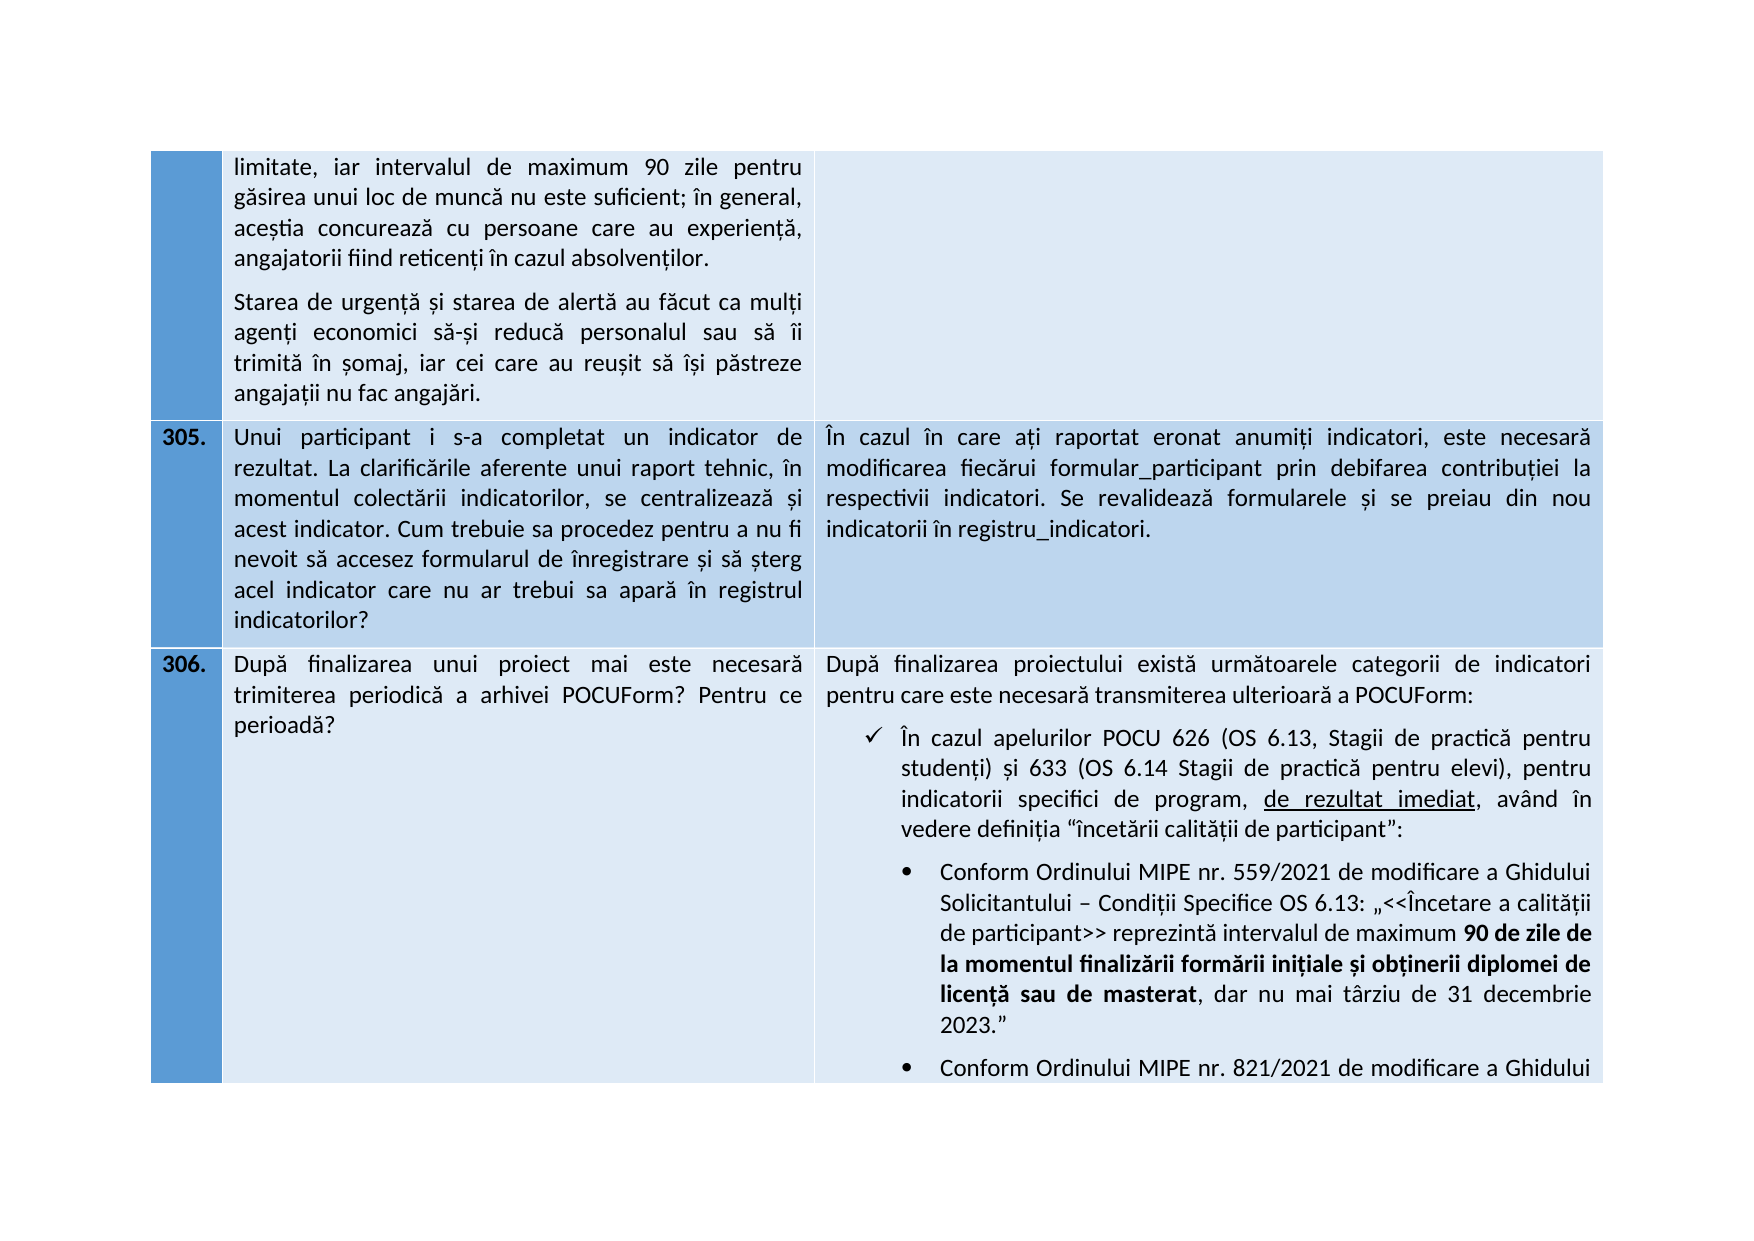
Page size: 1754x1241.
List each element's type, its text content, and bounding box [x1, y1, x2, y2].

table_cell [815, 649, 1603, 1083]
table_cell [151, 421, 222, 647]
table_cell [151, 151, 222, 420]
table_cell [223, 151, 814, 420]
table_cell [815, 151, 1603, 420]
table_cell [151, 649, 222, 1083]
table_cell În cazul în care ați raportat eronat anumiți indicatori, este necesară modificarea fiecărui formular_participant prin debifarea contribuției la respectivii indicatori. Se revalidează formularele și se preiau din nou indicatorii în registru_indicatori. [815, 421, 1603, 647]
table_cell Unui participant i s-a completat un indicator de rezultat. La clarificările aferente unui raport tehnic, în momentul colectării indicatorilor, se centralizează și acest indicator. Cum trebuie sa procedez pentru a nu fi nevoit să accesez formularul de înregistrare și să șterg acel indicator care nu ar trebui sa apară în registrul indicatorilor? [223, 421, 814, 647]
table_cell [223, 649, 814, 1083]
